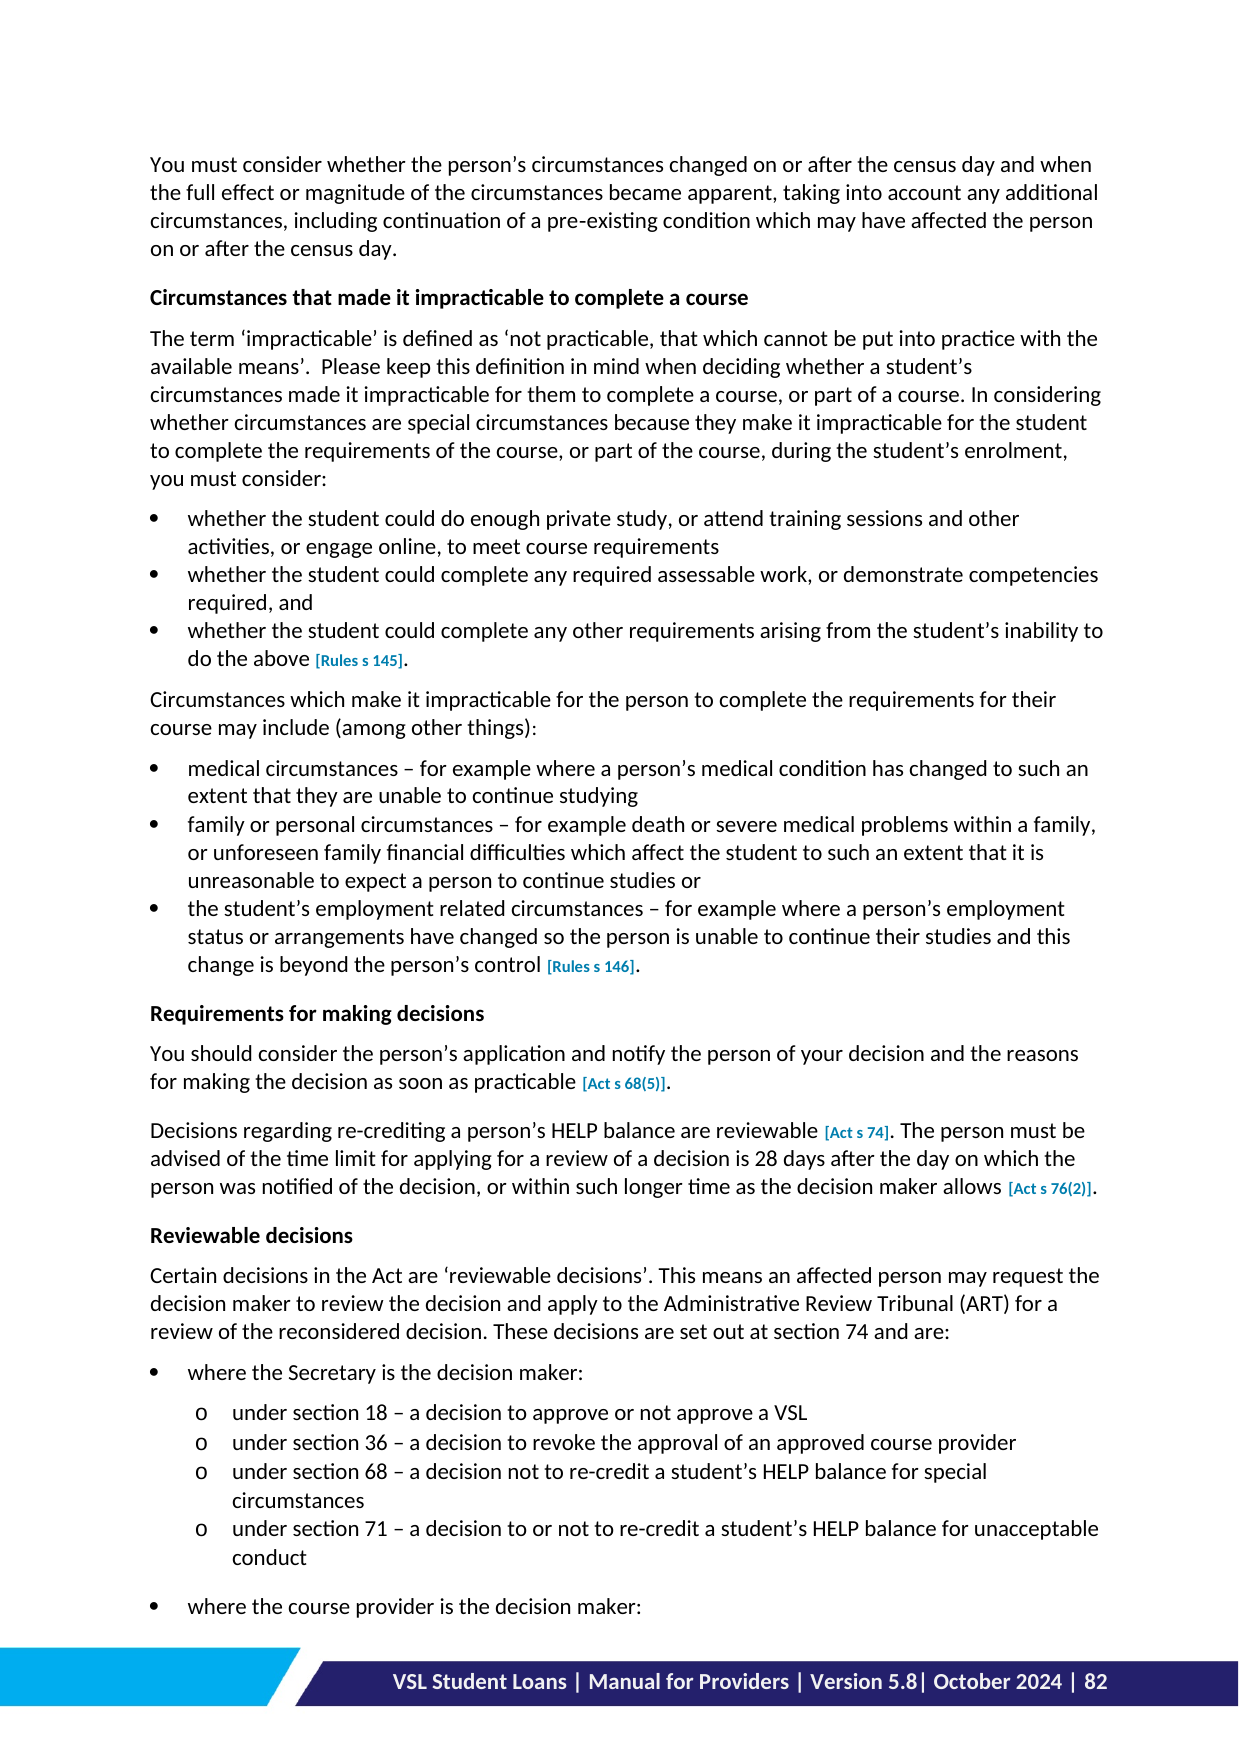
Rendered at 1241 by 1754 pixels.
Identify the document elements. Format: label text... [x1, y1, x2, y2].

list medical circumstances – for example where a person’s medical condition has changed to such an extent that they are unable to continue studying [150, 754, 1107, 810]
list where the Secretary is the decision maker: [150, 1358, 1107, 1386]
list under section 36 – a decision to revoke the approval of an approved course provider [194, 1428, 1107, 1457]
text You should consider the person’s application and notify the person of your decision and the reasons for making the decision as soon as practicable [Act s 68(5)]. [150, 1039, 1107, 1095]
text Decisions regarding re-crediting a person’s HELP balance are reviewable [Act s 74]. The person must be advised of the time limit for applying for a review of a decision is 28 days after the day on which the person was notified of the decision, or within such longer time as the decision maker allows [Act s 76(2)]. [150, 1116, 1107, 1200]
text Certain decisions in the Act are ‘reviewable decisions’. This means an affected person may request the decision maker to review the decision and apply to the Administrative Review Tribunal (ART) for a review of the reconsidered decision. These decisions are set out at section 74 and are: [150, 1261, 1107, 1346]
list under section 71 – a decision to or not to re-credit a student’s HELP balance for unacceptable conduct [194, 1514, 1107, 1571]
text You must consider whether the person’s circumstances changed on or after the census day and when the full effect or magnitude of the circumstances became apparent, taking into account any additional circumstances, including continuation of a pre‐existing condition which may have affected the person on or after the census day. [150, 150, 1107, 262]
list whether the student could complete any required assessable work, or demonstrate competencies required, and [150, 561, 1107, 617]
text Circumstances which make it impracticable for the person to complete the requirements for their course may include (among other things): [150, 685, 1107, 741]
list under section 18 – a decision to approve or not approve a VSL [194, 1398, 1107, 1428]
list the student’s employment related circumstances – for example where a person’s employment status or arrangements have changed so the person is unable to continue their studies and this change is beyond the person’s control [Rules s 146]. [150, 894, 1107, 978]
list whether the student could do enough private study, or attend training sessions and other activities, or engage online, to meet course requirements [150, 504, 1107, 561]
subtitle Circumstances that made it impracticable to complete a course [150, 283, 1107, 311]
list under section 68 – a decision not to re-credit a student’s HELP balance for special circumstances [194, 1457, 1107, 1514]
list whether the student could complete any other requirements arising from the student’s inability to do the above [Rules s 145]. [150, 617, 1107, 673]
subtitle Requirements for making decisions [150, 999, 1107, 1027]
picture [0, 1647, 1239, 1753]
text The term ‘impracticable’ is defined as ‘not practicable, that which cannot be put into practice with the available means’. Please keep this definition in mind when deciding whether a student’s circumstances made it impracticable for them to complete a course, or part of a course. In considering whether circumstances are special circumstances because they make it impracticable for the student to complete the requirements of the course, or part of the course, during the student’s enrolment, you must consider: [150, 324, 1107, 492]
list family or personal circumstances – for example death or severe medical problems within a family, or unforeseen family financial difficulties which affect the student to such an extent that it is unreasonable to expect a person to continue studies or [150, 810, 1107, 894]
list where the course provider is the decision maker: [150, 1592, 1107, 1620]
subtitle Reviewable decisions [150, 1221, 1107, 1249]
